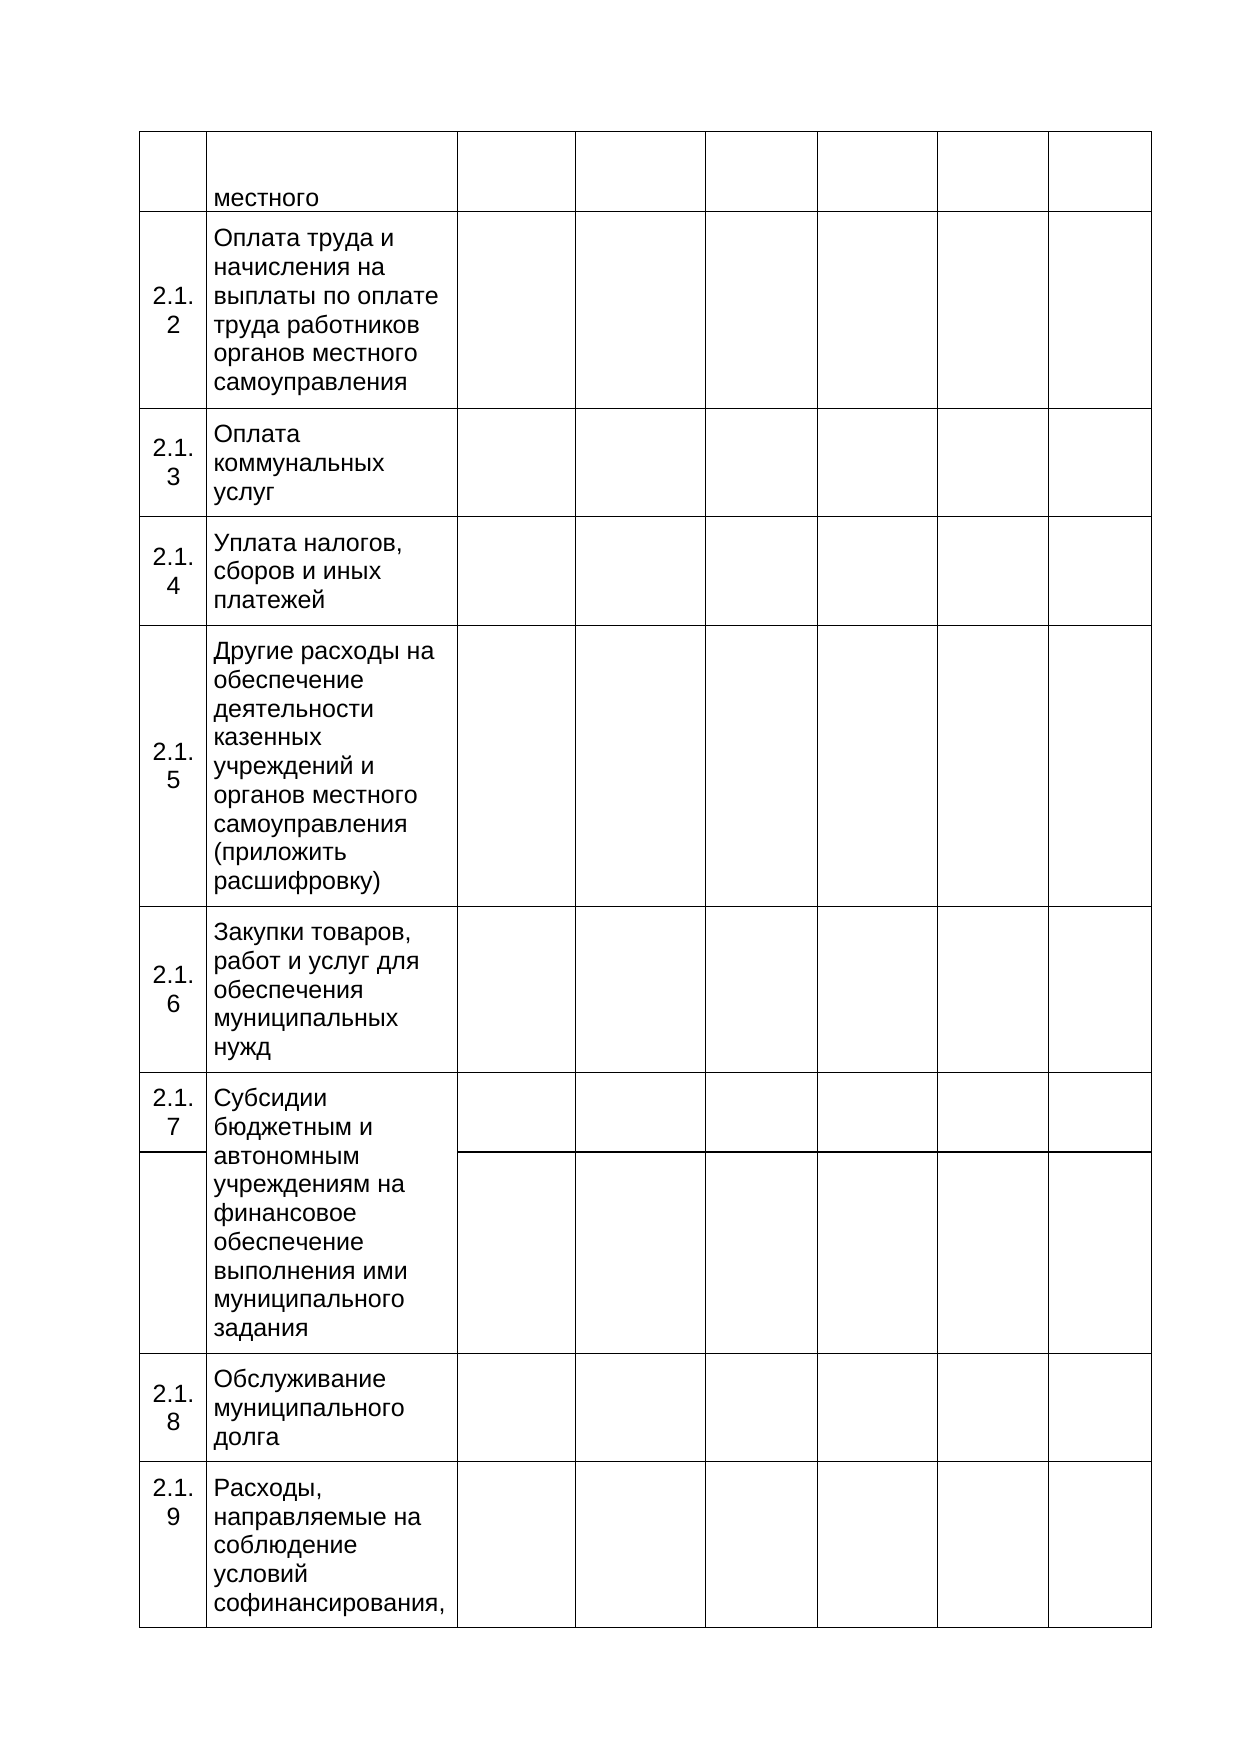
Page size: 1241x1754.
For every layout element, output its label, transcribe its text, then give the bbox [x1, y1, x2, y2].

table_cell [576, 212, 705, 407]
table_cell Оплата коммунальных услуг [207, 409, 457, 516]
table_cell [576, 1153, 705, 1353]
table_cell Закупки товаров, работ и услуг для обеспечения муниципальных нужд [207, 907, 457, 1072]
table_cell [706, 907, 817, 1072]
table_cell [458, 132, 575, 211]
table_cell [576, 626, 705, 906]
table_cell [938, 409, 1048, 516]
table_cell Оплата труда и начисления на выплаты по оплате труда работников органов местного самоуправления [207, 212, 457, 407]
table_cell [1049, 517, 1151, 624]
table_cell [1049, 1354, 1151, 1461]
table_cell [458, 212, 575, 407]
table_cell [818, 1153, 937, 1353]
table_cell [458, 907, 575, 1072]
table_cell [706, 409, 817, 516]
table_cell [706, 132, 817, 211]
table_cell [938, 1462, 1048, 1627]
table_cell [458, 1462, 575, 1627]
table_cell 2.1.2 [140, 212, 206, 407]
table_cell [818, 1462, 937, 1627]
table_cell [706, 1153, 817, 1353]
table_cell [1049, 1462, 1151, 1627]
table_cell [458, 517, 575, 624]
table_cell [938, 517, 1048, 624]
table_cell [818, 132, 937, 211]
table_cell [576, 517, 705, 624]
table_cell [938, 1073, 1048, 1151]
table_cell Уплата налогов, сборов и иных платежей [207, 517, 457, 624]
table_cell [818, 1354, 937, 1461]
table_cell 2.1.5 [140, 626, 206, 906]
table_cell Субсидии бюджетным и автономным учреждениям на финансовое обеспечение выполнения ими муниципального задания [207, 1073, 457, 1353]
table_cell [576, 907, 705, 1072]
table_cell [938, 626, 1048, 906]
table_cell [706, 212, 817, 407]
table_cell [938, 132, 1048, 211]
table_cell [458, 1153, 575, 1353]
table_cell [1049, 132, 1151, 211]
table_cell [938, 1153, 1048, 1353]
table_cell 2.1.8 [140, 1354, 206, 1461]
table_cell [1049, 1073, 1151, 1151]
table_cell [458, 1354, 575, 1461]
table_cell [818, 626, 937, 906]
table_cell [576, 132, 705, 211]
table_cell [1049, 409, 1151, 516]
table_cell [938, 907, 1048, 1072]
table_cell 2.1.7 [140, 1073, 206, 1151]
table_cell [818, 1073, 937, 1151]
table_cell 2.1.4 [140, 517, 206, 624]
table_cell [576, 1462, 705, 1627]
table_cell [140, 132, 206, 211]
table_cell [1049, 907, 1151, 1072]
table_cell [207, 1462, 457, 1627]
table_cell 2.1.9 [140, 1462, 206, 1627]
table_cell [818, 517, 937, 624]
table_cell [1049, 1153, 1151, 1353]
table_cell [458, 626, 575, 906]
table_cell [576, 409, 705, 516]
table_cell Обслуживание муниципального долга [207, 1354, 457, 1461]
table_cell [1049, 626, 1151, 906]
table_cell [818, 409, 937, 516]
table_cell [706, 1462, 817, 1627]
table_cell [938, 212, 1048, 407]
table_cell [576, 1073, 705, 1151]
table_cell [706, 1073, 817, 1151]
table_cell [818, 212, 937, 407]
table_cell [1049, 212, 1151, 407]
table_cell 2.1.3 [140, 409, 206, 516]
table_cell [706, 626, 817, 906]
table_cell [706, 517, 817, 624]
table_cell [140, 1153, 206, 1353]
table_cell [458, 409, 575, 516]
table_cell 2.1.6 [140, 907, 206, 1072]
table_cell [458, 1073, 575, 1151]
table_cell Другие расходы на обеспечение деятельности казенных учреждений и органов местного самоуправления (приложить расшифровку) [207, 626, 457, 906]
table_cell [818, 907, 937, 1072]
table_cell [938, 1354, 1048, 1461]
table_cell [576, 1354, 705, 1461]
table_cell [706, 1354, 817, 1461]
